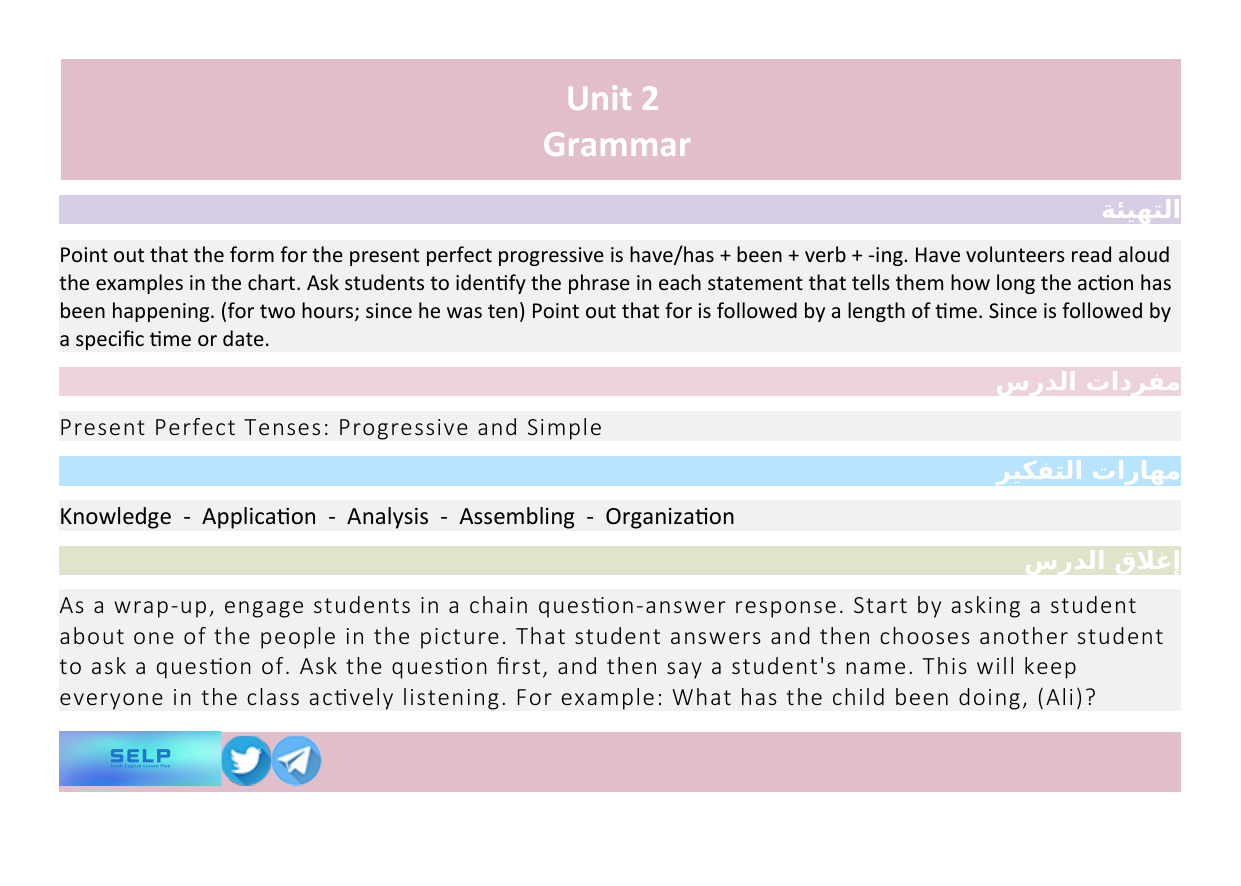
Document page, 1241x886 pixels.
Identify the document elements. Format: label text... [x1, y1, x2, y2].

text إغلاق الدرس [59, 546, 1181, 575]
picture [59, 731, 322, 786]
text مفردات الدرس [59, 367, 1181, 396]
text مهارات التفكير [59, 456, 1181, 486]
text التهيئة [59, 195, 1181, 224]
